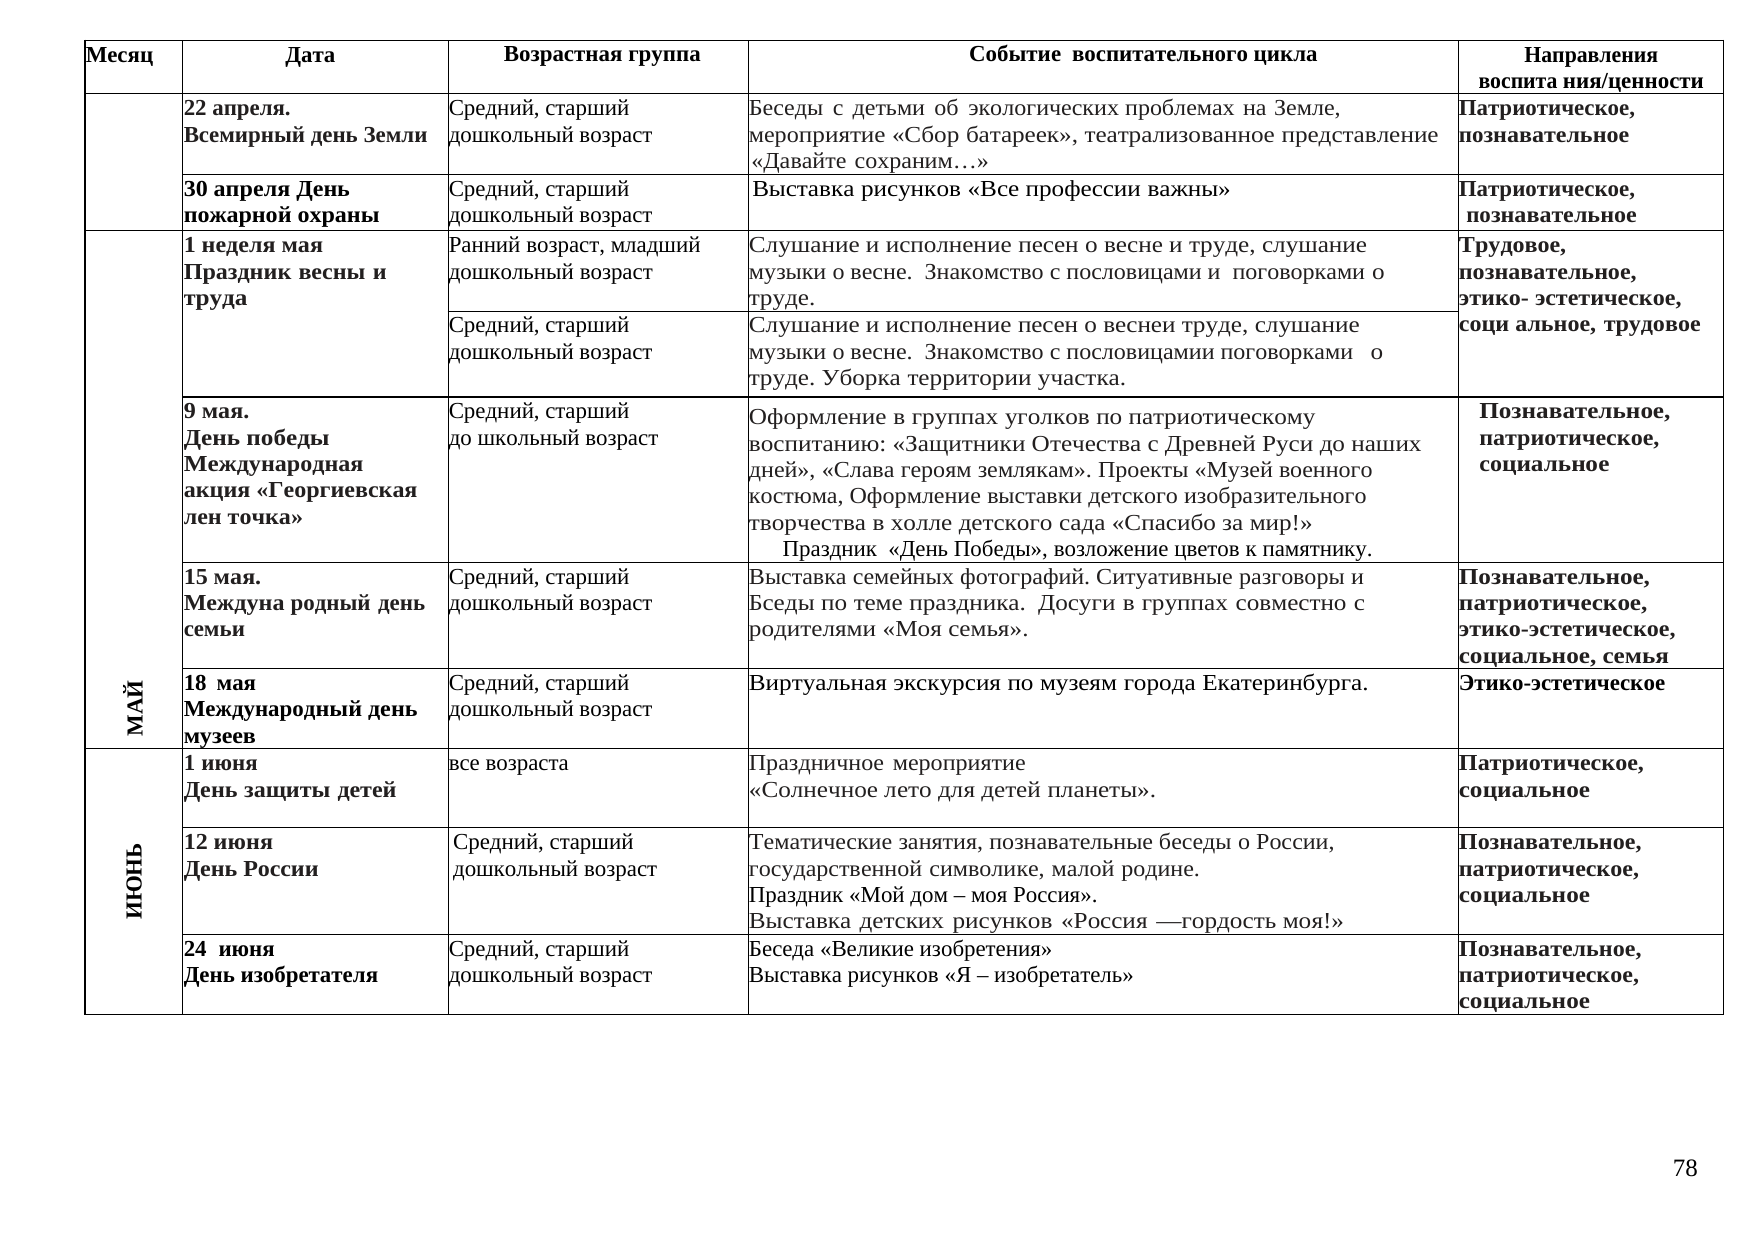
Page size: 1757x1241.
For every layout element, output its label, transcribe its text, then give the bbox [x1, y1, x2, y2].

table_cell Патриотическое, познавательное [1459, 94, 1723, 174]
table_cell 15 мая. Междуна родный день семьи [183, 563, 448, 668]
table_cell Средний, старший дошкольный возраст [449, 312, 748, 396]
table_cell все возраста [449, 749, 748, 827]
table_cell Виртуальная экскурсия по музеям города Екатеринбурга. [749, 669, 1458, 748]
table_cell Беседы с детьми об экологических проблемах на Земле, мероприятие «Сбор батареек», театрализованное представление «Давайте сохраним…» [749, 94, 1458, 174]
table_cell 1 июня День защиты детей [183, 749, 448, 827]
table_cell 9 мая. День победы Международная акция «Георгиевская лен точка» [183, 398, 448, 562]
table_cell МАЙ [86, 231, 182, 748]
table_cell Этико-эстетическое [1459, 669, 1723, 748]
table_cell Слушание и исполнение песен о веснеи труде, слушание музыки о весне. Знакомство с пословицамии поговорками о труде. Уборка территории участка. [749, 312, 1458, 396]
table_cell Познавательное, патриотическое, социальное [1459, 828, 1723, 934]
table_cell 18 мая Международный день музеев [183, 669, 448, 748]
table_cell Средний, старший дошкольный возраст [449, 828, 748, 934]
table_cell 30 апреля День пожарной охраны [183, 175, 448, 230]
table_header Дата [183, 41, 448, 93]
table_cell 22 апреля. Всемирный день Земли [183, 94, 448, 174]
table_header Направления воспита ния/ценности [1459, 41, 1723, 93]
table_cell Познавательное, патриотическое, социальное [1459, 935, 1723, 1014]
table_cell Тематические занятия, познавательные беседы о России, государственной символике, малой родине. Праздник «Мой дом – моя Россия». Выставка детских рисунков «Россия —гордость моя!» [749, 828, 1458, 934]
table_cell Средний, старший дошкольный возраст [449, 669, 748, 748]
table_cell Праздничное мероприятие «Солнечное лето для детей планеты». [749, 749, 1458, 827]
table_header Возрастная группа [449, 41, 748, 93]
table_cell ИЮНЬ [86, 749, 182, 1014]
table_cell Познавательное, патриотическое, социальное [1459, 398, 1723, 562]
table_cell Патриотическое, социальное [1459, 749, 1723, 827]
table_cell Средний, старший дошкольный возраст [449, 175, 748, 230]
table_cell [449, 94, 748, 174]
table_cell Средний, старший до школьный возраст [449, 398, 748, 562]
table_header Месяц [86, 41, 182, 93]
table_cell Познавательное, патриотическое, этико-эстетическое, социальное, семья [1459, 563, 1723, 668]
table_cell Средний, старший дошкольный возраст [449, 563, 748, 668]
table_cell [86, 94, 182, 230]
table_cell Выставка семейных фотографий. Ситуативные разговоры и Бседы по теме праздника. Досуги в группах совместно с родителями «Моя семья». [749, 563, 1458, 668]
table_cell 1 неделя мая Праздник весны и труда [183, 231, 448, 396]
table_cell Беседа «Великие изобретения» Выставка рисунков «Я – изобретатель» [749, 935, 1458, 1014]
table_cell Средний, старший дошкольный возраст [449, 935, 748, 1014]
table_cell Ранний возраст, младший дошкольный возраст [449, 231, 748, 311]
table_cell Оформление в группах уголков по патриотическому воспитанию: «Защитники Отечества с Древней Руси до наших дней», «Слава героям землякам». Проекты «Музей военного костюма, Оформление выставки детского изобразительного творчества в холле детского сада «Спасибо за мир!» Праздник «День Победы», возложение цветов к памятнику. [749, 398, 1458, 562]
table_cell Трудовое, познавательное, этико- эстетическое, соци альное, трудовое [1459, 231, 1723, 396]
table_header Событие воспитательного цикла [749, 41, 1458, 93]
table_cell 24 июня День изобретателя [183, 935, 448, 1014]
table_cell Выставка рисунков «Все профессии важны» [749, 175, 1458, 230]
table_cell Слушание и исполнение песен о весне и труде, слушание музыки о весне. Знакомство с пословицами и поговорками о труде. [749, 231, 1458, 311]
table_cell Патриотическое, познавательное [1459, 175, 1723, 230]
table_cell 12 июня День России [183, 828, 448, 934]
